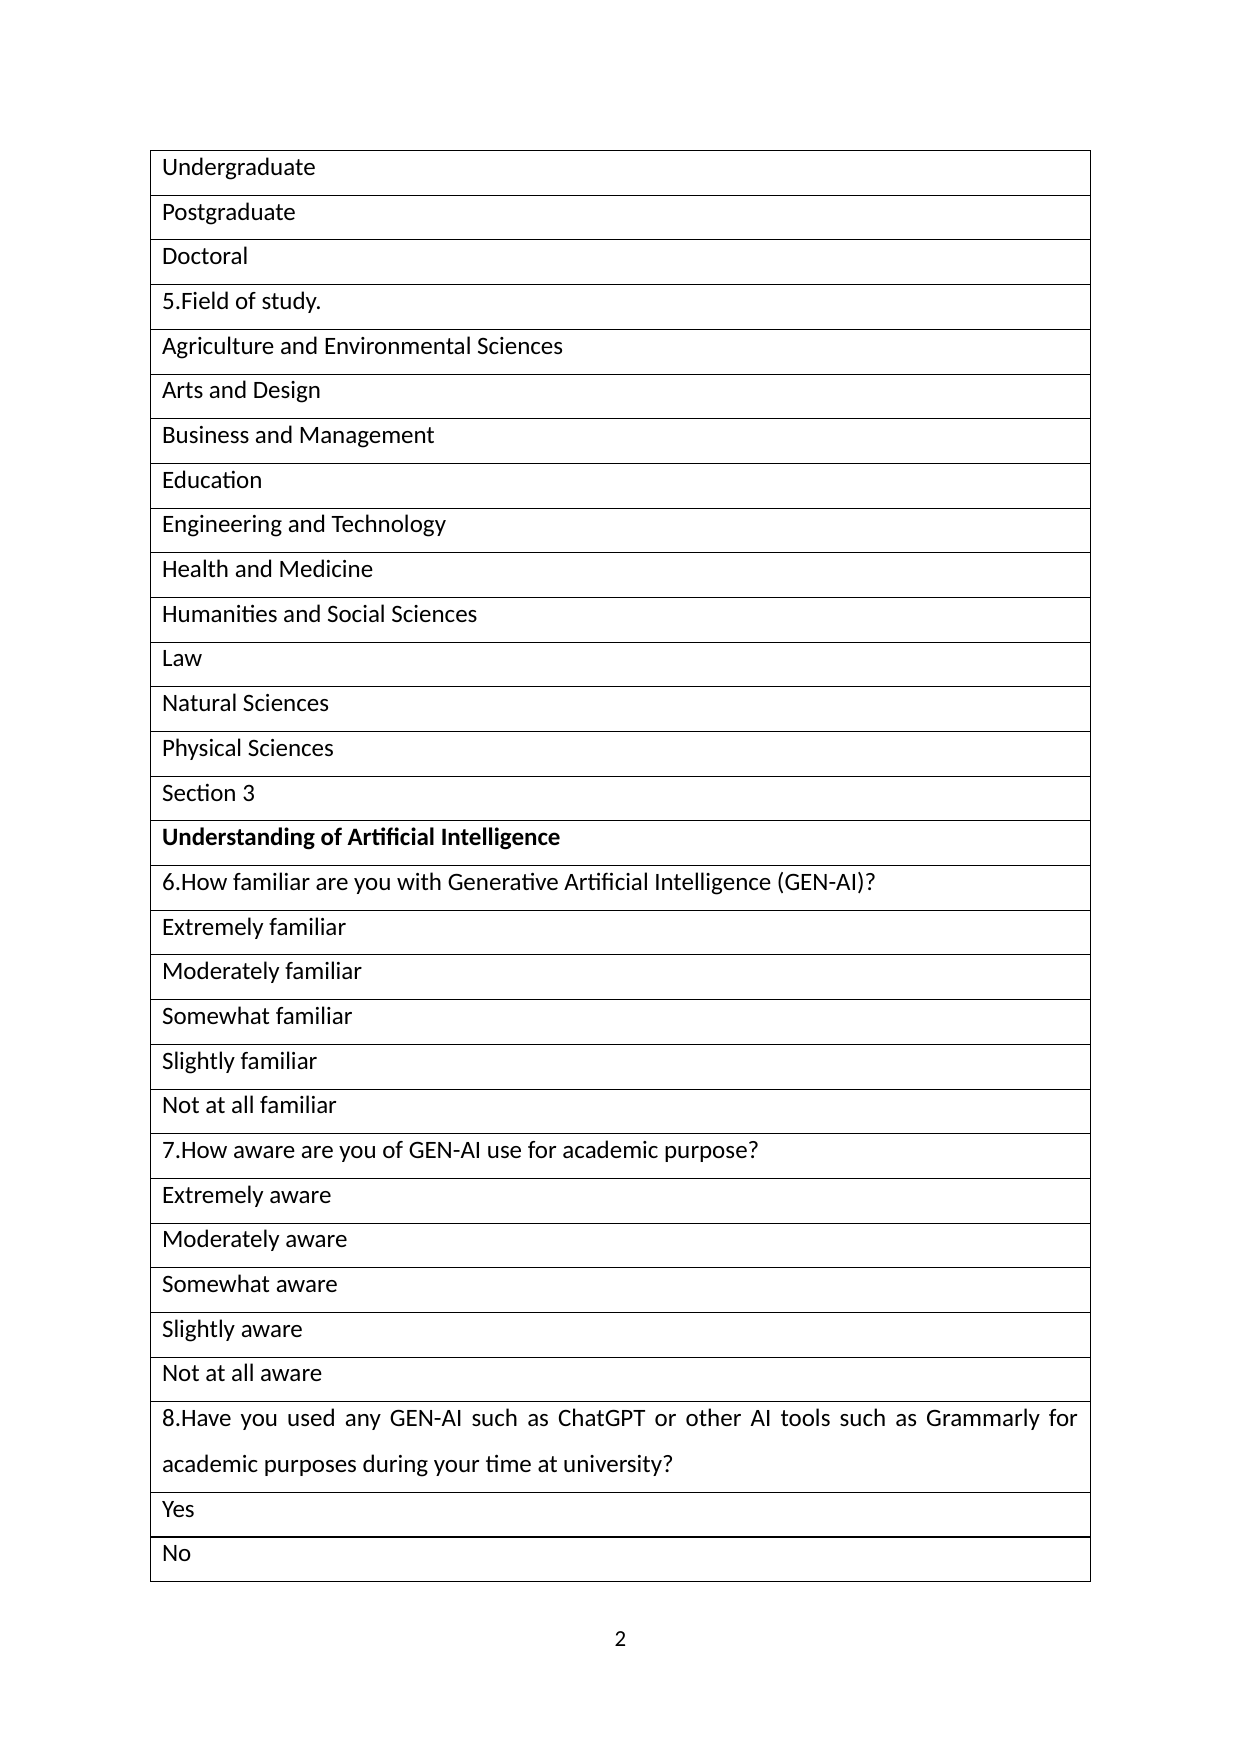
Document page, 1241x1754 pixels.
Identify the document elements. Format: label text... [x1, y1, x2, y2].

table_cell Section 3 [151, 777, 1090, 820]
table_cell Moderately aware [151, 1224, 1090, 1267]
table_cell 8.Have you used any GEN-AI such as ChatGPT or other AI tools such as Grammarly for academic purposes during your time at university? [151, 1402, 1090, 1492]
table_cell Engineering and Technology [151, 509, 1090, 552]
table_cell Agriculture and Environmental Sciences [151, 330, 1090, 373]
table_cell No [151, 1538, 1090, 1581]
table_cell Education [151, 464, 1090, 507]
table_cell Health and Medicine [151, 553, 1090, 597]
table_cell Yes [151, 1493, 1090, 1536]
table_cell Humanities and Social Sciences [151, 598, 1090, 642]
table_cell Undergraduate [151, 151, 1090, 195]
table_cell 5.Field of study. [151, 285, 1090, 329]
table_cell Postgraduate [151, 196, 1090, 239]
table_cell Understanding of Artificial Intelligence [151, 821, 1090, 865]
table_cell Doctoral [151, 240, 1090, 284]
table_cell 7.How aware are you of GEN-AI use for academic purpose? [151, 1134, 1090, 1178]
table_cell Law [151, 643, 1090, 686]
table_cell Natural Sciences [151, 687, 1090, 731]
table_cell Arts and Design [151, 375, 1090, 418]
table_cell Slightly aware [151, 1313, 1090, 1357]
table_cell Somewhat familiar [151, 1000, 1090, 1044]
table_cell Not at all aware [151, 1358, 1090, 1401]
table_cell Moderately familiar [151, 955, 1090, 999]
table_cell Extremely familiar [151, 911, 1090, 954]
table_cell 6.How familiar are you with Generative Artificial Intelligence (GEN-AI)? [151, 866, 1090, 910]
table_cell Physical Sciences [151, 732, 1090, 776]
table_cell Slightly familiar [151, 1045, 1090, 1088]
table_cell Not at all familiar [151, 1090, 1090, 1133]
table_cell Extremely aware [151, 1179, 1090, 1222]
table_cell Somewhat aware [151, 1268, 1090, 1312]
table_cell Business and Management [151, 419, 1090, 463]
